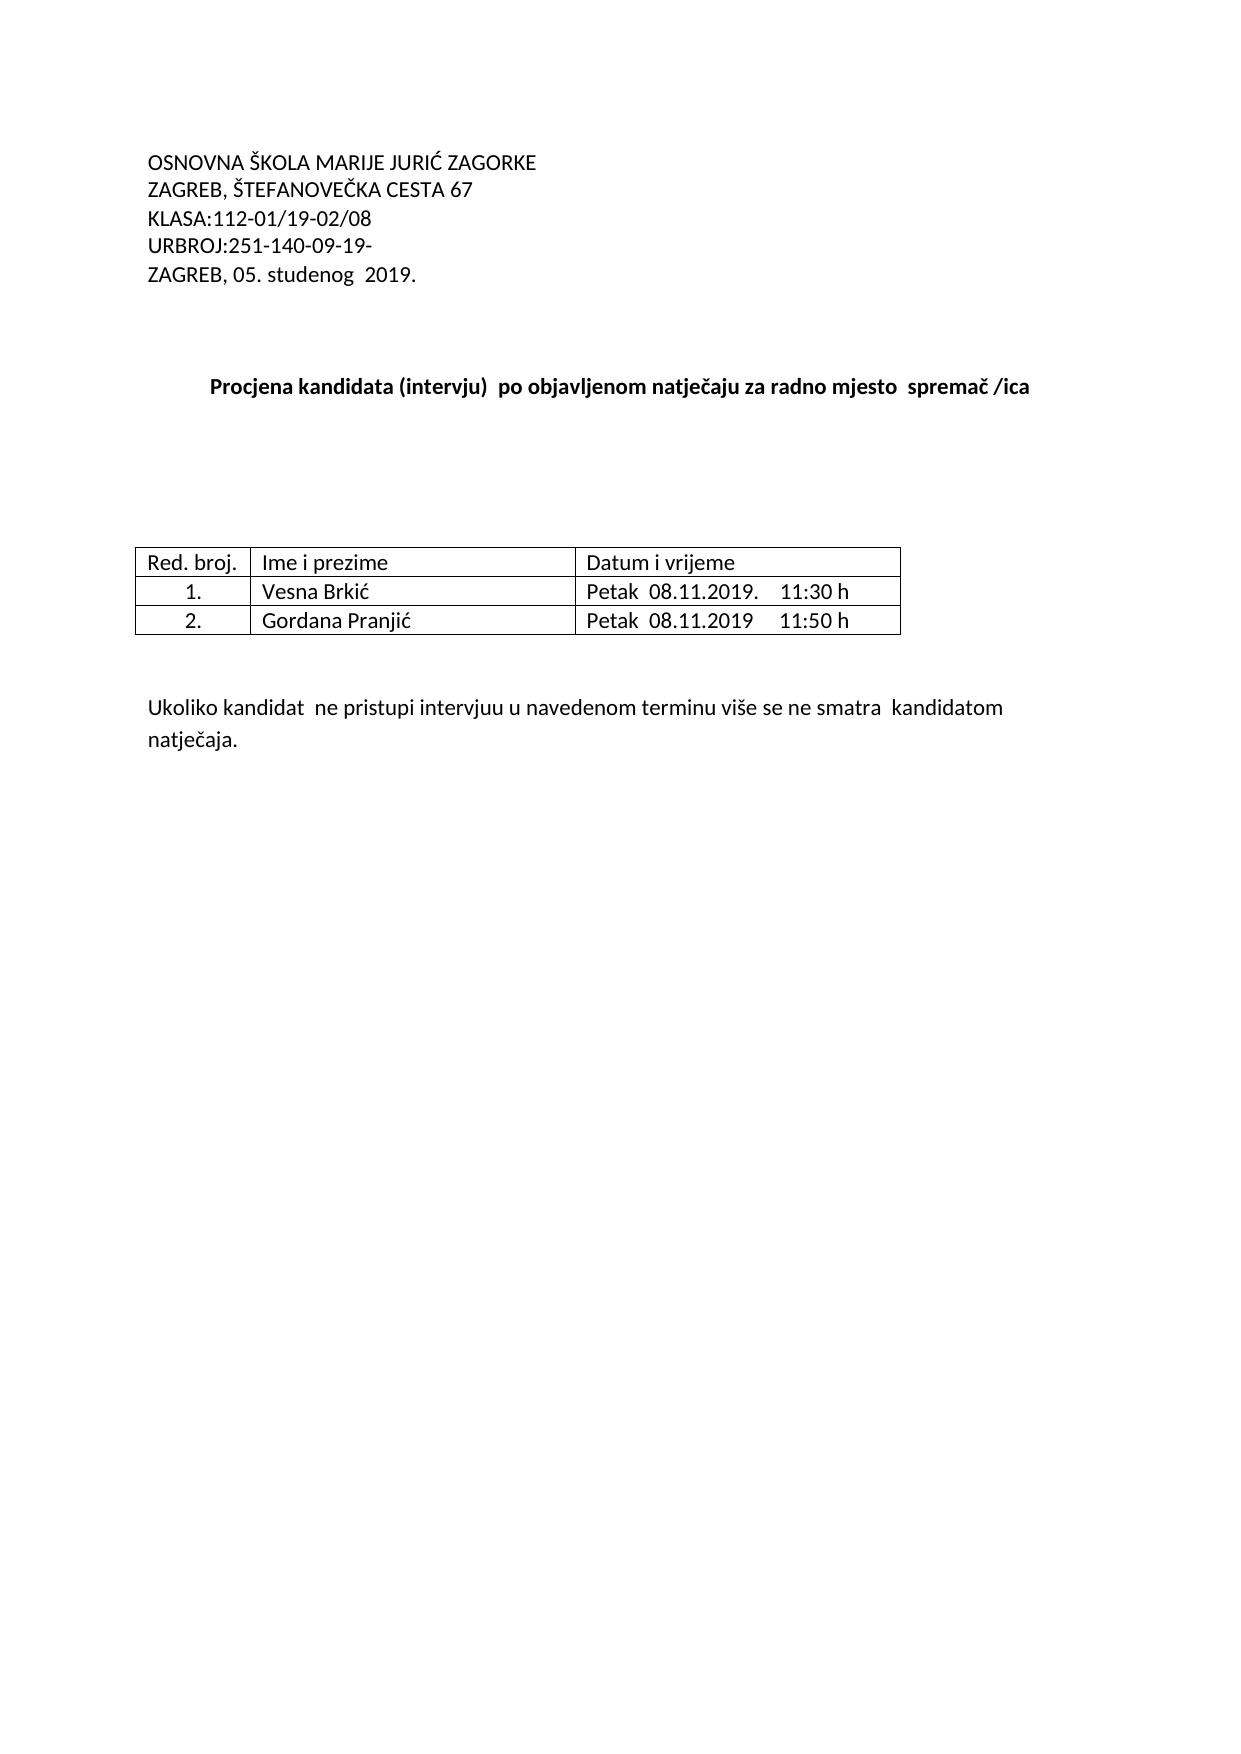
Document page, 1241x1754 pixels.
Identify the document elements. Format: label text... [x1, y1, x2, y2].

text ZAGREB, 05. studenog 2019. [148, 260, 1093, 288]
table_header Red. broj. [136, 548, 250, 576]
table_cell Gordana Pranjić [251, 606, 575, 634]
table_cell Vesna Brkić [251, 577, 575, 605]
table_cell [136, 606, 250, 634]
table_header Ime i prezime [251, 548, 575, 576]
text URBROJ:251-140-09-19- [148, 232, 1093, 260]
text ZAGREB, ŠTEFANOVEČKA CESTA 67 [148, 176, 1093, 204]
text OSNOVNA ŠKOLA MARIJE JURIĆ ZAGORKE [148, 148, 1093, 176]
table_header Datum i vrijeme [576, 548, 900, 576]
table_cell Petak 08.11.2019 11:50 h [576, 606, 900, 634]
table_cell Petak 08.11.2019. 11:30 h [576, 577, 900, 605]
text Ukoliko kandidat ne pristupi intervjuu u navedenom terminu više se ne smatra kandidatom natječaja. [148, 693, 1093, 753]
text Procjena kandidata (intervju) po objavljenom natječaju za radno mjesto spremač /ica [148, 372, 1093, 400]
table_cell [136, 577, 250, 605]
text KLASA:112-01/19-02/08 [148, 204, 1093, 232]
